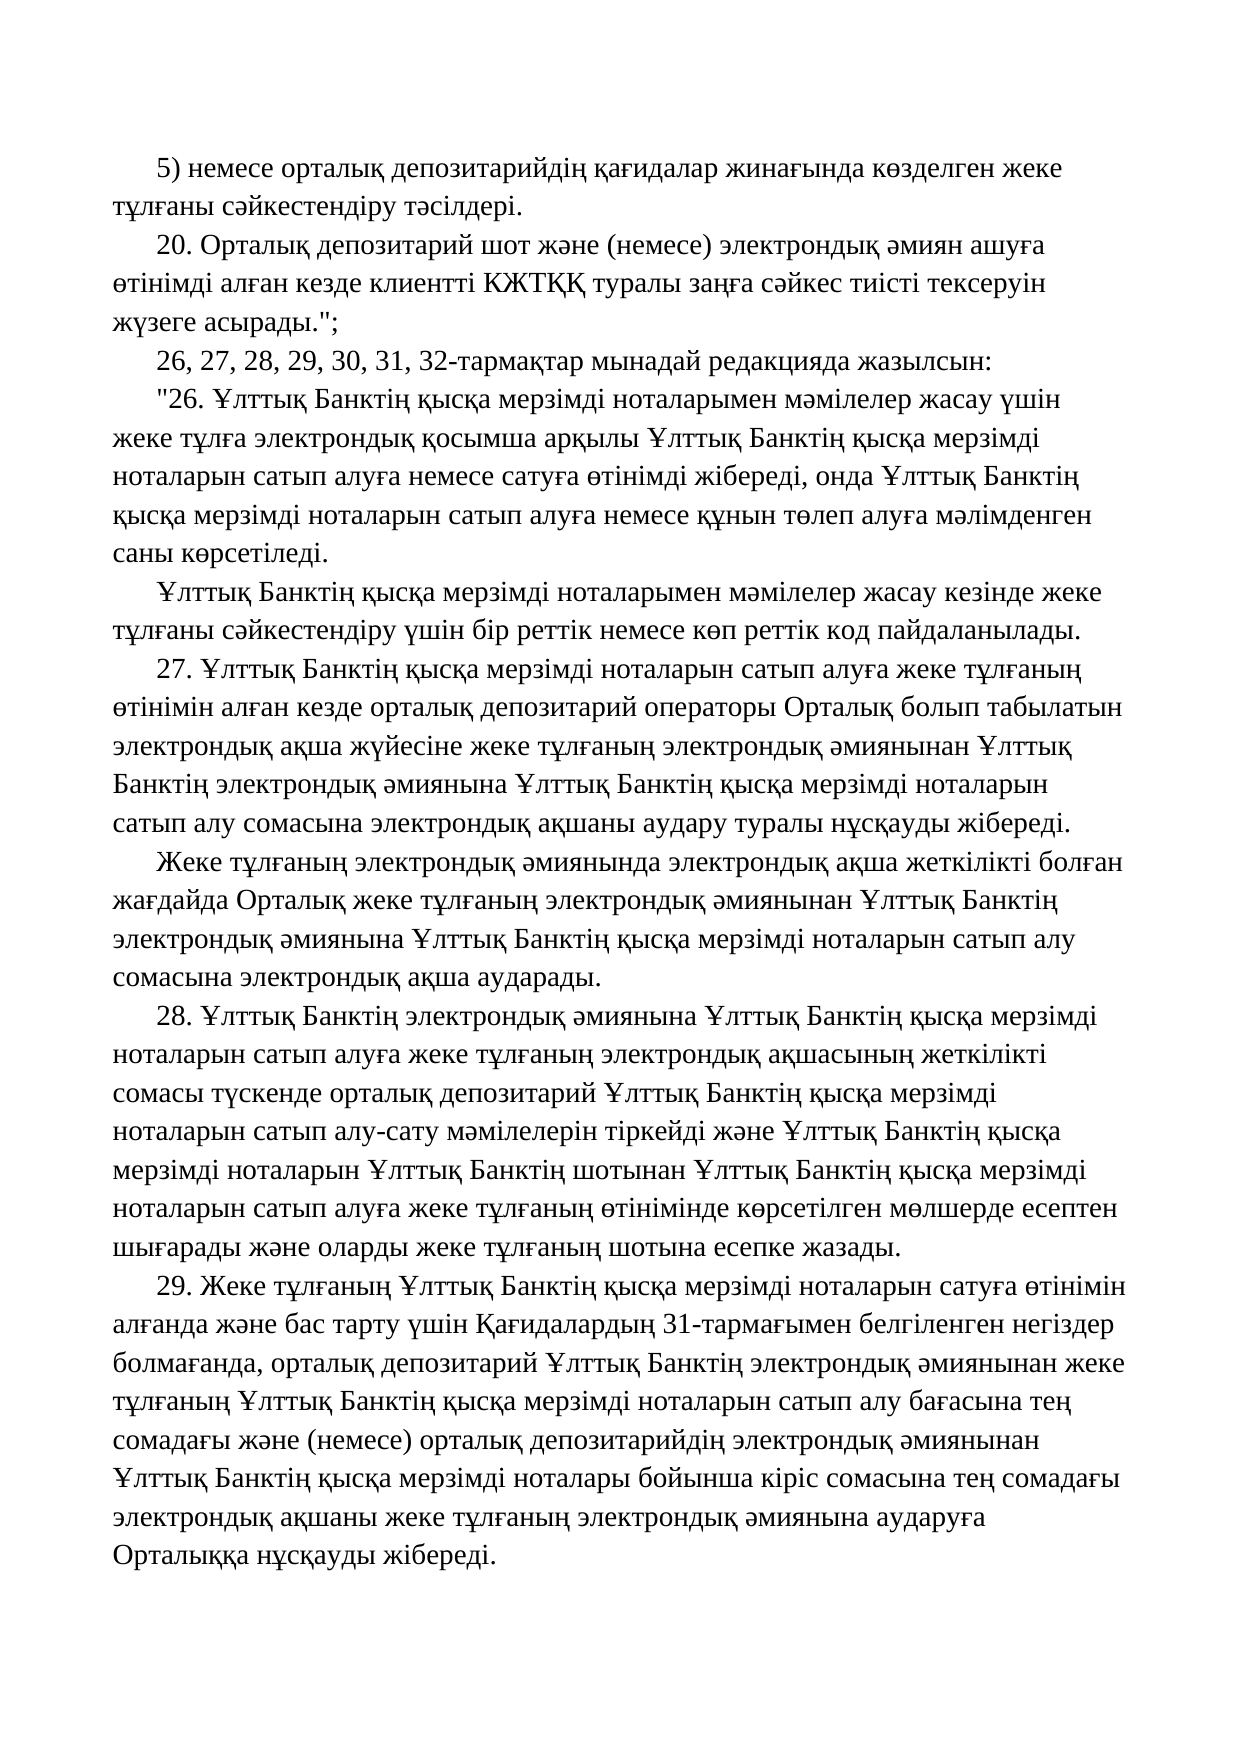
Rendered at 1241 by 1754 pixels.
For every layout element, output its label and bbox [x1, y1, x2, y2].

text [112, 150, 1128, 1571]
